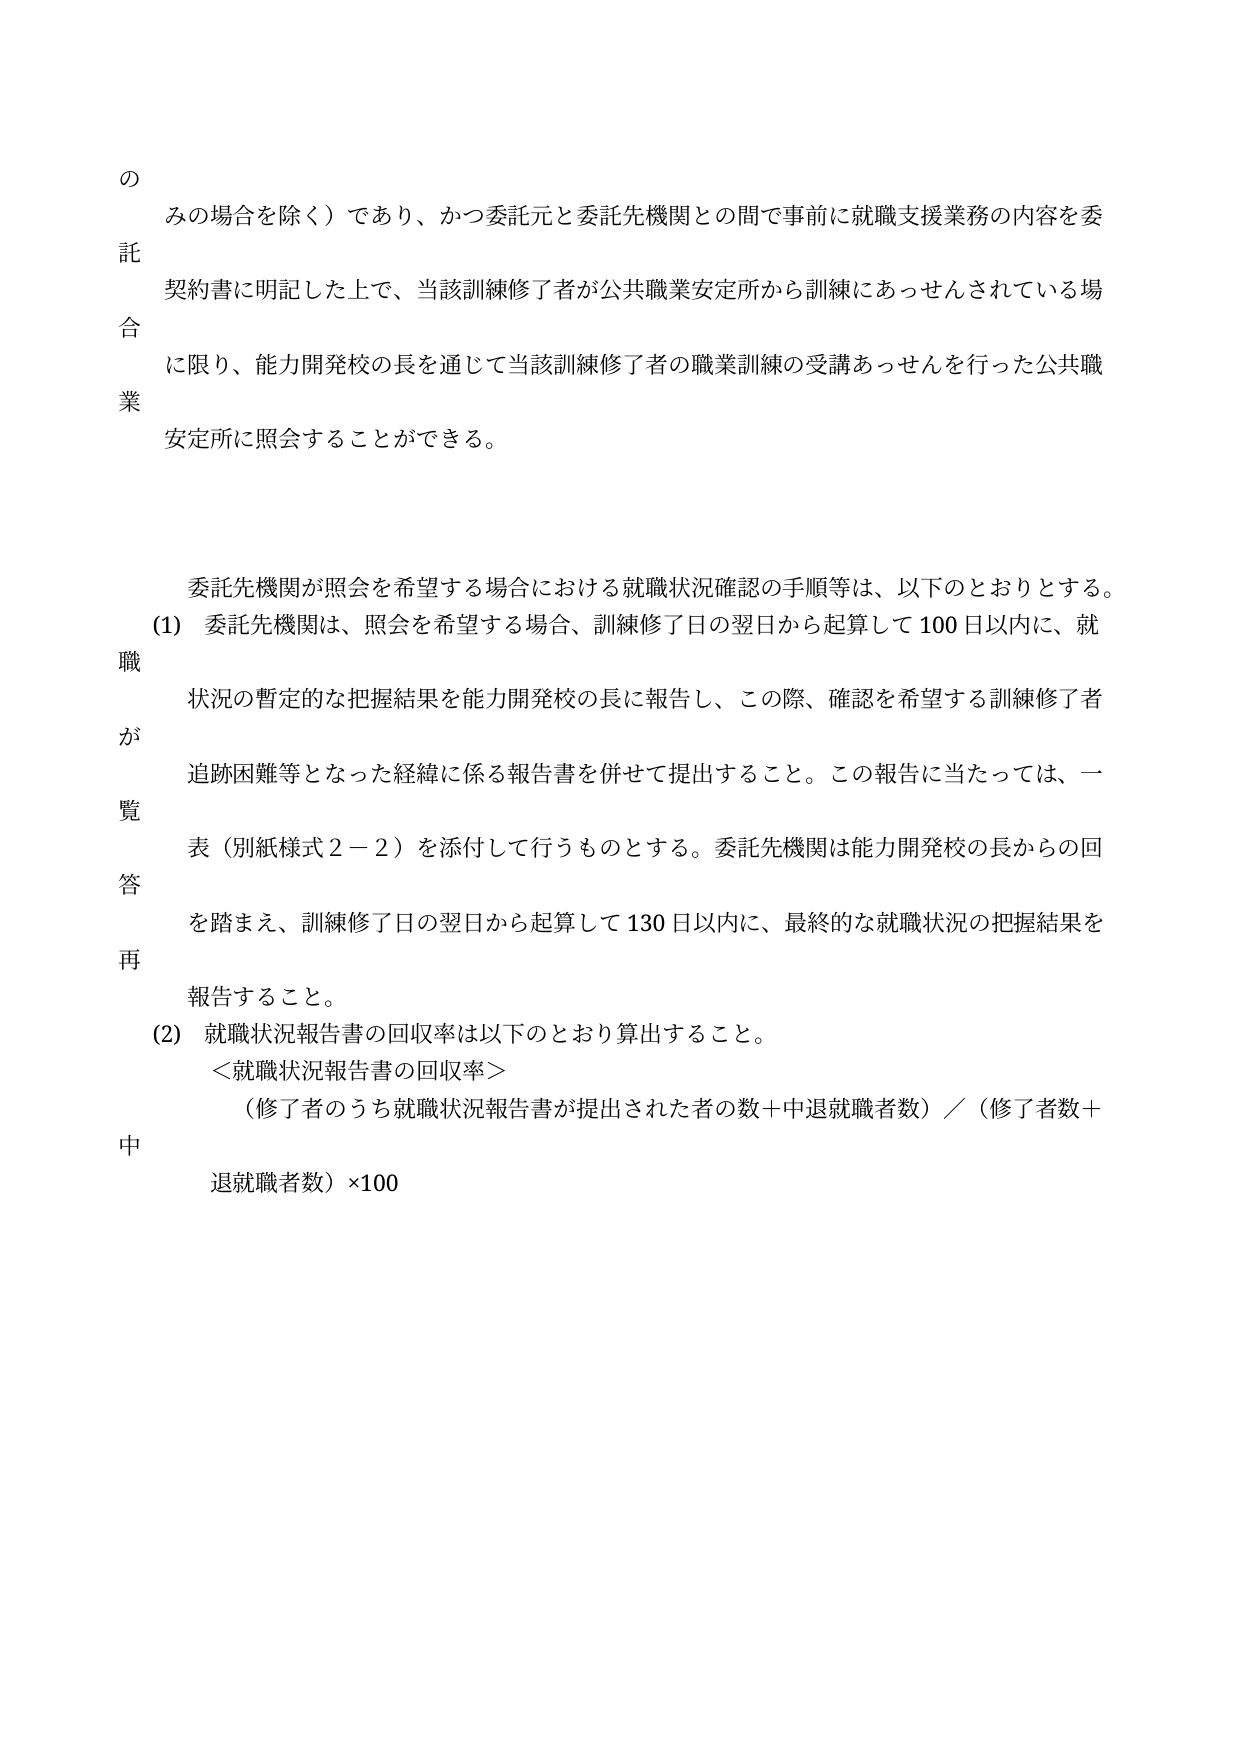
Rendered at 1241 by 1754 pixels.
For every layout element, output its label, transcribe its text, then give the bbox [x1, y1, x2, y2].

text (2) 就職状況報告書の回収率は以下のとおり算出すること。 [118, 1014, 1122, 1051]
text 契約書に明記した上で、当該訓練修了者が公共職業安定所から訓練にあっせんされている場合 [118, 270, 1122, 345]
text 安定所に照会することができる。 [118, 419, 1122, 456]
text みの場合を除く）であり、かつ委託元と委託先機関との間で事前に就職支援業務の内容を委託 [118, 196, 1122, 270]
text 状況の暫定的な把握結果を能力開発校の長に報告し、この際、確認を希望する訓練修了者が [118, 679, 1122, 754]
text 報告すること。 [118, 977, 1122, 1014]
text (1) 委託先機関は、照会を希望する場合、訓練修了日の翌日から起算して100日以内に、就職 [118, 605, 1122, 679]
text 委託先機関が照会を希望する場合における就職状況確認の手順等は、以下のとおりとする。 [118, 568, 1122, 605]
text ＜就職状況報告書の回収率＞ [118, 1051, 1122, 1088]
text （修了者のうち就職状況報告書が提出された者の数＋中退就職者数）／（修了者数＋中 [118, 1088, 1122, 1163]
text 退就職者数）×100 [118, 1163, 1122, 1200]
text を踏まえ、訓練修了日の翌日から起算して130日以内に、最終的な就職状況の把握結果を再 [118, 903, 1122, 977]
text 追跡困難等となった経緯に係る報告書を併せて提出すること。この報告に当たっては、一覧 [118, 754, 1122, 828]
text 表（別紙様式２－２）を添付して行うものとする。委託先機関は能力開発校の長からの回答 [118, 828, 1122, 903]
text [118, 159, 1122, 196]
text に限り、能力開発校の長を通じて当該訓練修了者の職業訓練の受講あっせんを行った公共職業 [118, 345, 1122, 419]
